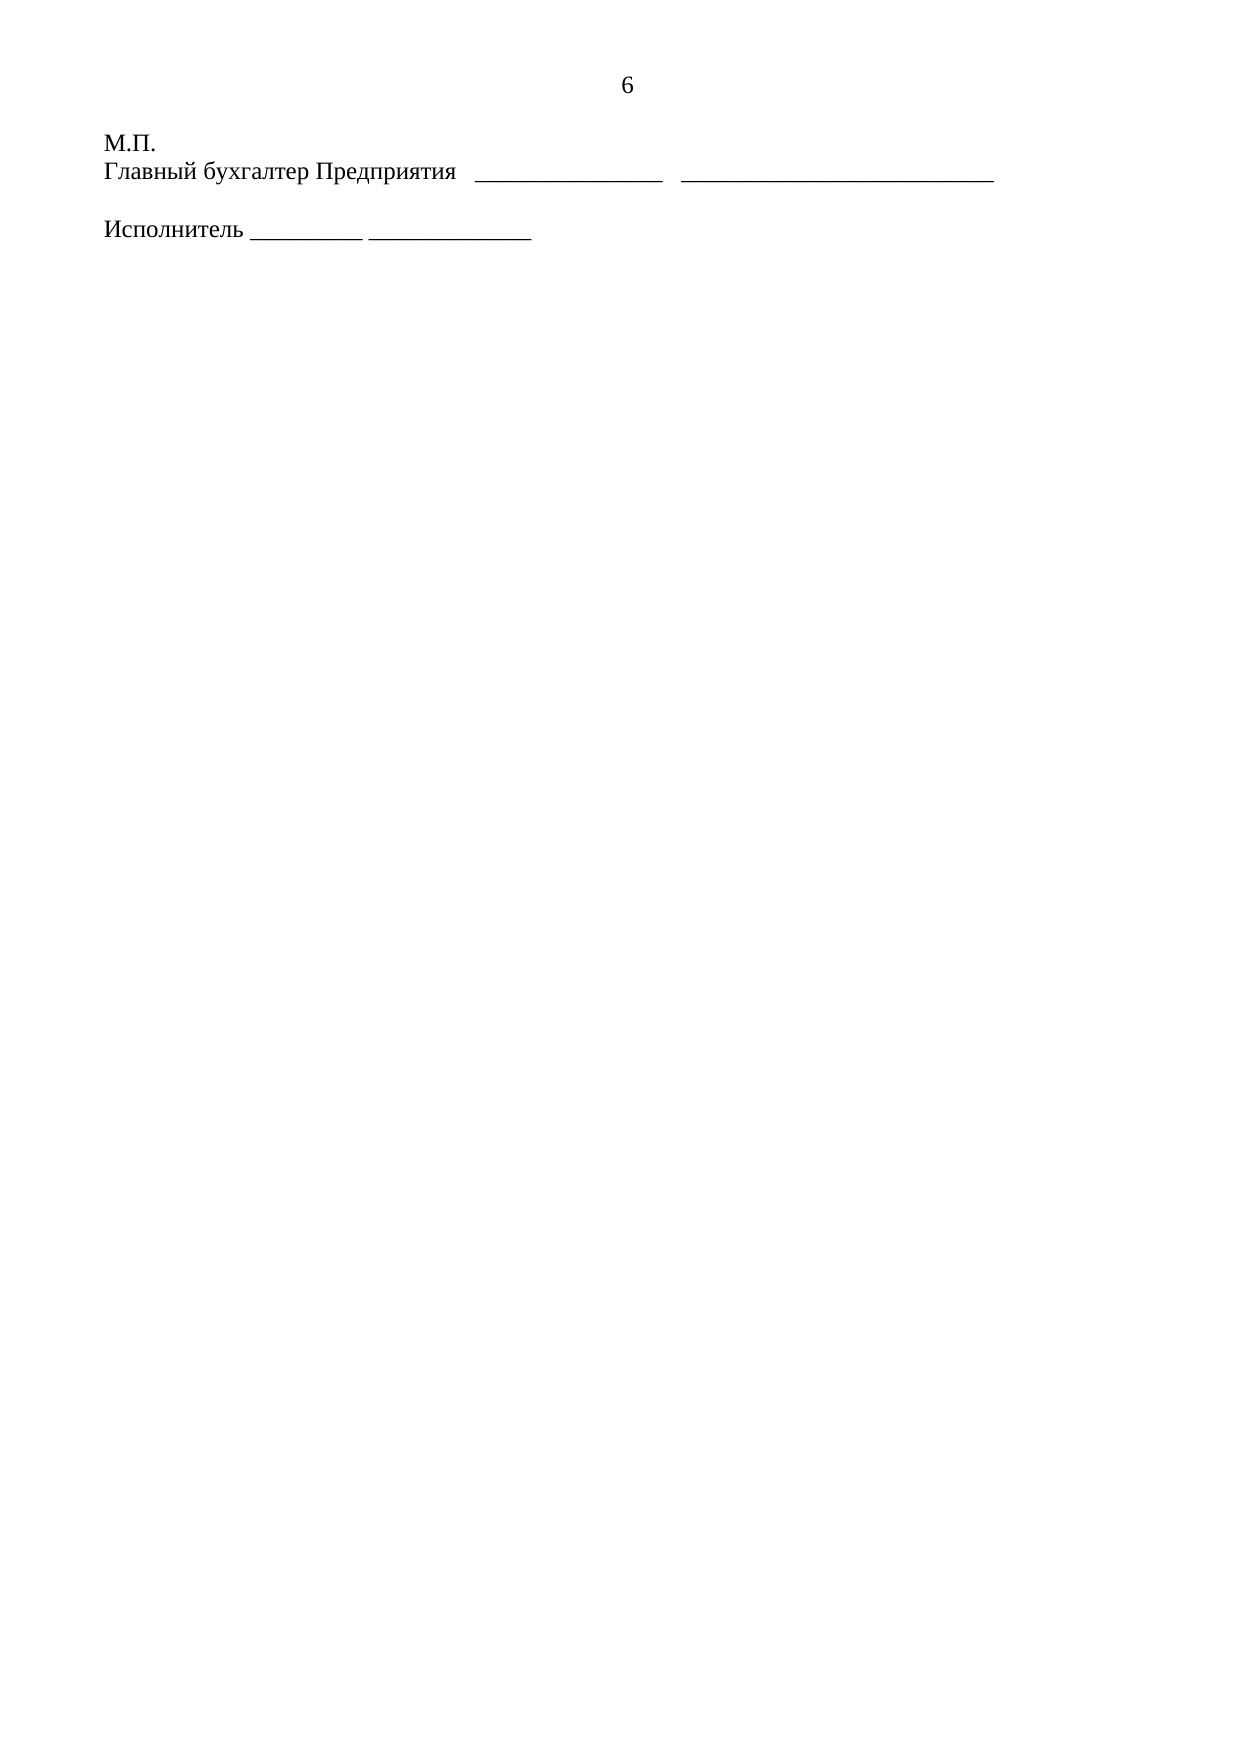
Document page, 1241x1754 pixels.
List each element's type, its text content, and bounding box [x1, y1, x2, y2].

text Главный бухгалтер Предприятия _______________ _________________________ [103, 156, 1152, 185]
text Исполнитель _________ _____________ [103, 214, 1152, 243]
text М.П. [103, 128, 1152, 156]
